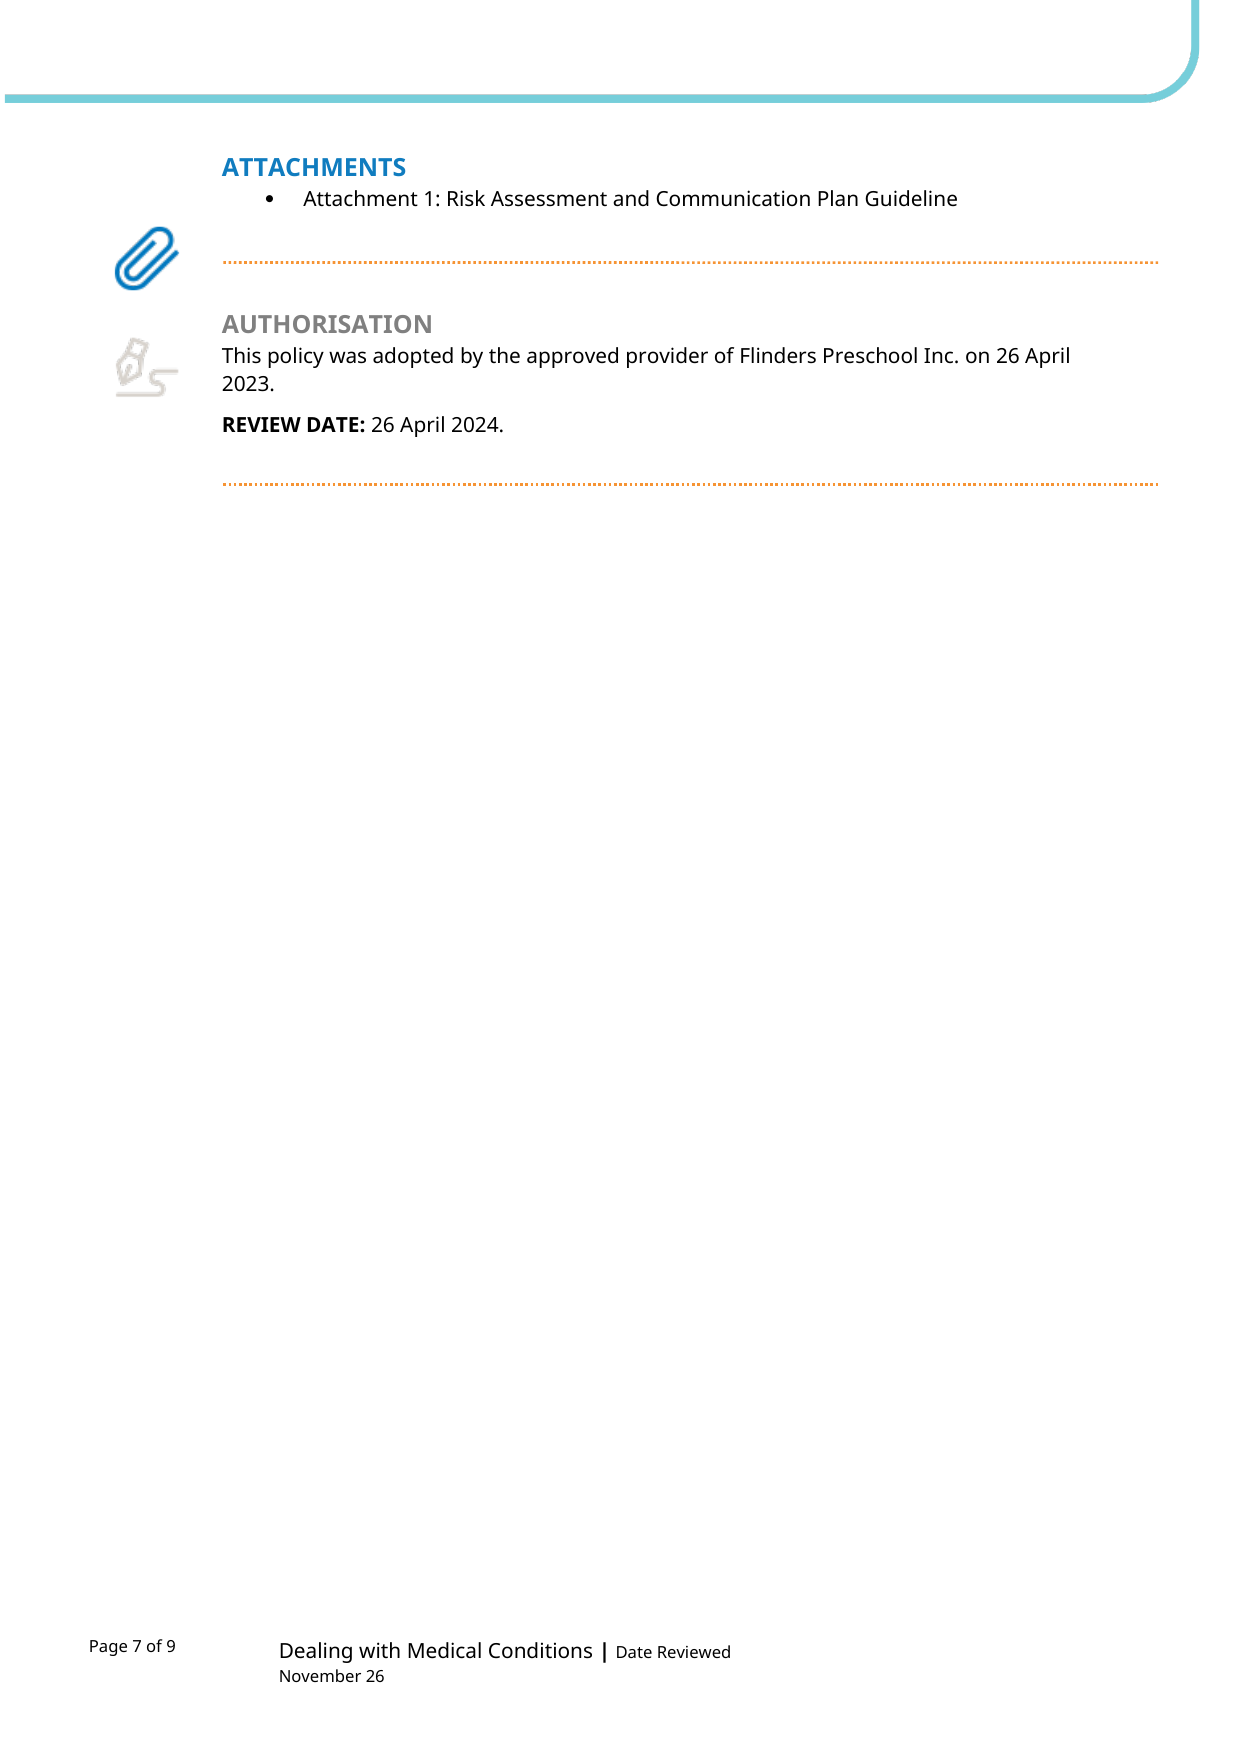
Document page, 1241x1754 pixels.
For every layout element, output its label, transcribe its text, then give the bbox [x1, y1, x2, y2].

text Authorisation [222, 307, 1093, 341]
text This policy was adopted by the approved provider of on 26 April 2023. [222, 341, 1093, 398]
text Attachment 1: Risk Assessment and Communication Plan Guideline [266, 184, 1093, 212]
text REVIEW DATE: 26 April 2024. [222, 410, 1093, 439]
text Attachments [222, 150, 1093, 184]
picture [4, 0, 1241, 126]
picture [78, 190, 216, 436]
